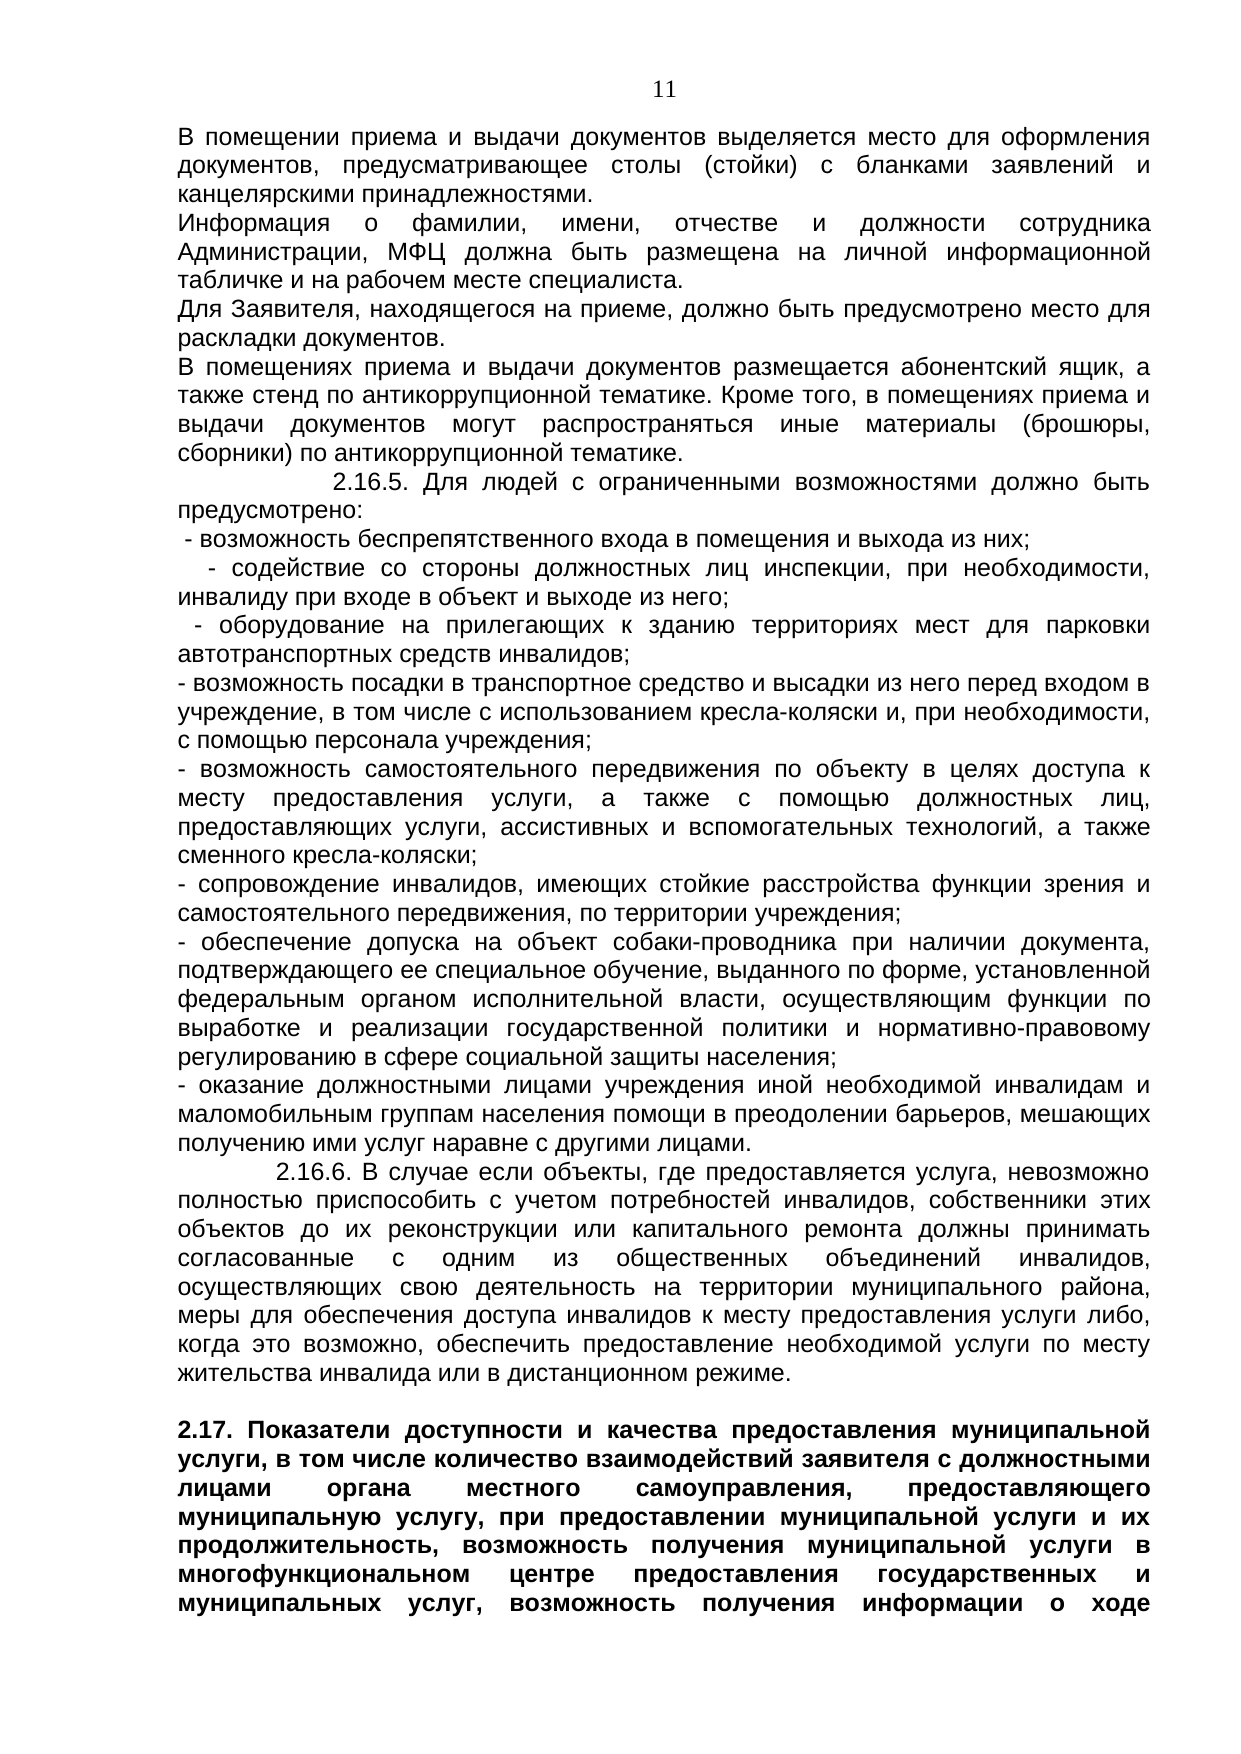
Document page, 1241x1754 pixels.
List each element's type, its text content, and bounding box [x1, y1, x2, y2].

text В помещении приема и выдачи документов выделяется место для оформления документов, предусматривающее столы (стойки) с бланками заявлений и канцелярскими принадлежностями. [177, 122, 1152, 208]
text Информация о фамилии, имени, отчестве и должности сотрудника Администрации, МФЦ должна быть размещена на личной информационной табличке и на рабочем месте специалиста. [177, 208, 1152, 294]
text - обеспечение допуска на объект собаки-проводника при наличии документа, подтверждающего ее специальное обучение, выданного по форме, установленной федеральным органом исполнительной власти, осуществляющим функции по выработке и реализации государственной политики и нормативно-правовому регулированию в сфере социальной защиты населения; [177, 927, 1152, 1071]
text 2.16.6. В случае если объекты, где предоставляется услуга, невозможно полностью приспособить с учетом потребностей инвалидов, собственники этих объектов до их реконструкции или капитального ремонта должны принимать согласованные с одним из общественных объединений инвалидов, осуществляющих свою деятельность на территории муниципального района, меры для обеспечения доступа инвалидов к месту предоставления услуги либо, когда это возможно, обеспечить предоставление необходимой услуги по месту жительства инвалида или в дистанционном режиме. [177, 1157, 1152, 1387]
text - содействие со стороны должностных лиц инспекции, при необходимости, инвалиду при входе в объект и выходе из него; [177, 553, 1152, 611]
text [177, 1416, 1152, 1617]
text - сопровождение инвалидов, имеющих стойкие расстройства функции зрения и самостоятельного передвижения, по территории учреждения; [177, 869, 1152, 927]
text - оборудование на прилегающих к зданию территориях мест для парковки автотранспортных средств инвалидов; [177, 611, 1152, 668]
text 2.16.5. Для людей с ограниченными возможностями должно быть предусмотрено: [177, 467, 1152, 524]
text Для Заявителя, находящегося на приеме, должно быть предусмотрено место для раскладки документов. [177, 294, 1152, 352]
text - возможность посадки в транспортное средство и высадки из него перед входом в учреждение, в том числе с использованием кресла-коляски и, при необходимости, с помощью персонала учреждения; [177, 668, 1152, 754]
text - возможность беспрепятственного входа в помещения и выхода из них; [177, 524, 1152, 553]
text - возможность самостоятельного передвижения по объекту в целях доступа к месту предоставления услуги, а также с помощью должностных лиц, предоставляющих услуги, ассистивных и вспомогательных технологий, а также сменного кресла-коляски; [177, 754, 1152, 869]
text В помещениях приема и выдачи документов размещается абонентский ящик, а также стенд по антикоррупционной тематике. Кроме того, в помещениях приема и выдачи документов могут распространяться иные материалы (брошюры, сборники) по антикоррупционной тематике. [177, 352, 1152, 467]
text - оказание должностными лицами учреждения иной необходимой инвалидам и маломобильным группам населения помощи в преодолении барьеров, мешающих получению ими услуг наравне с другими лицами. [177, 1071, 1152, 1157]
